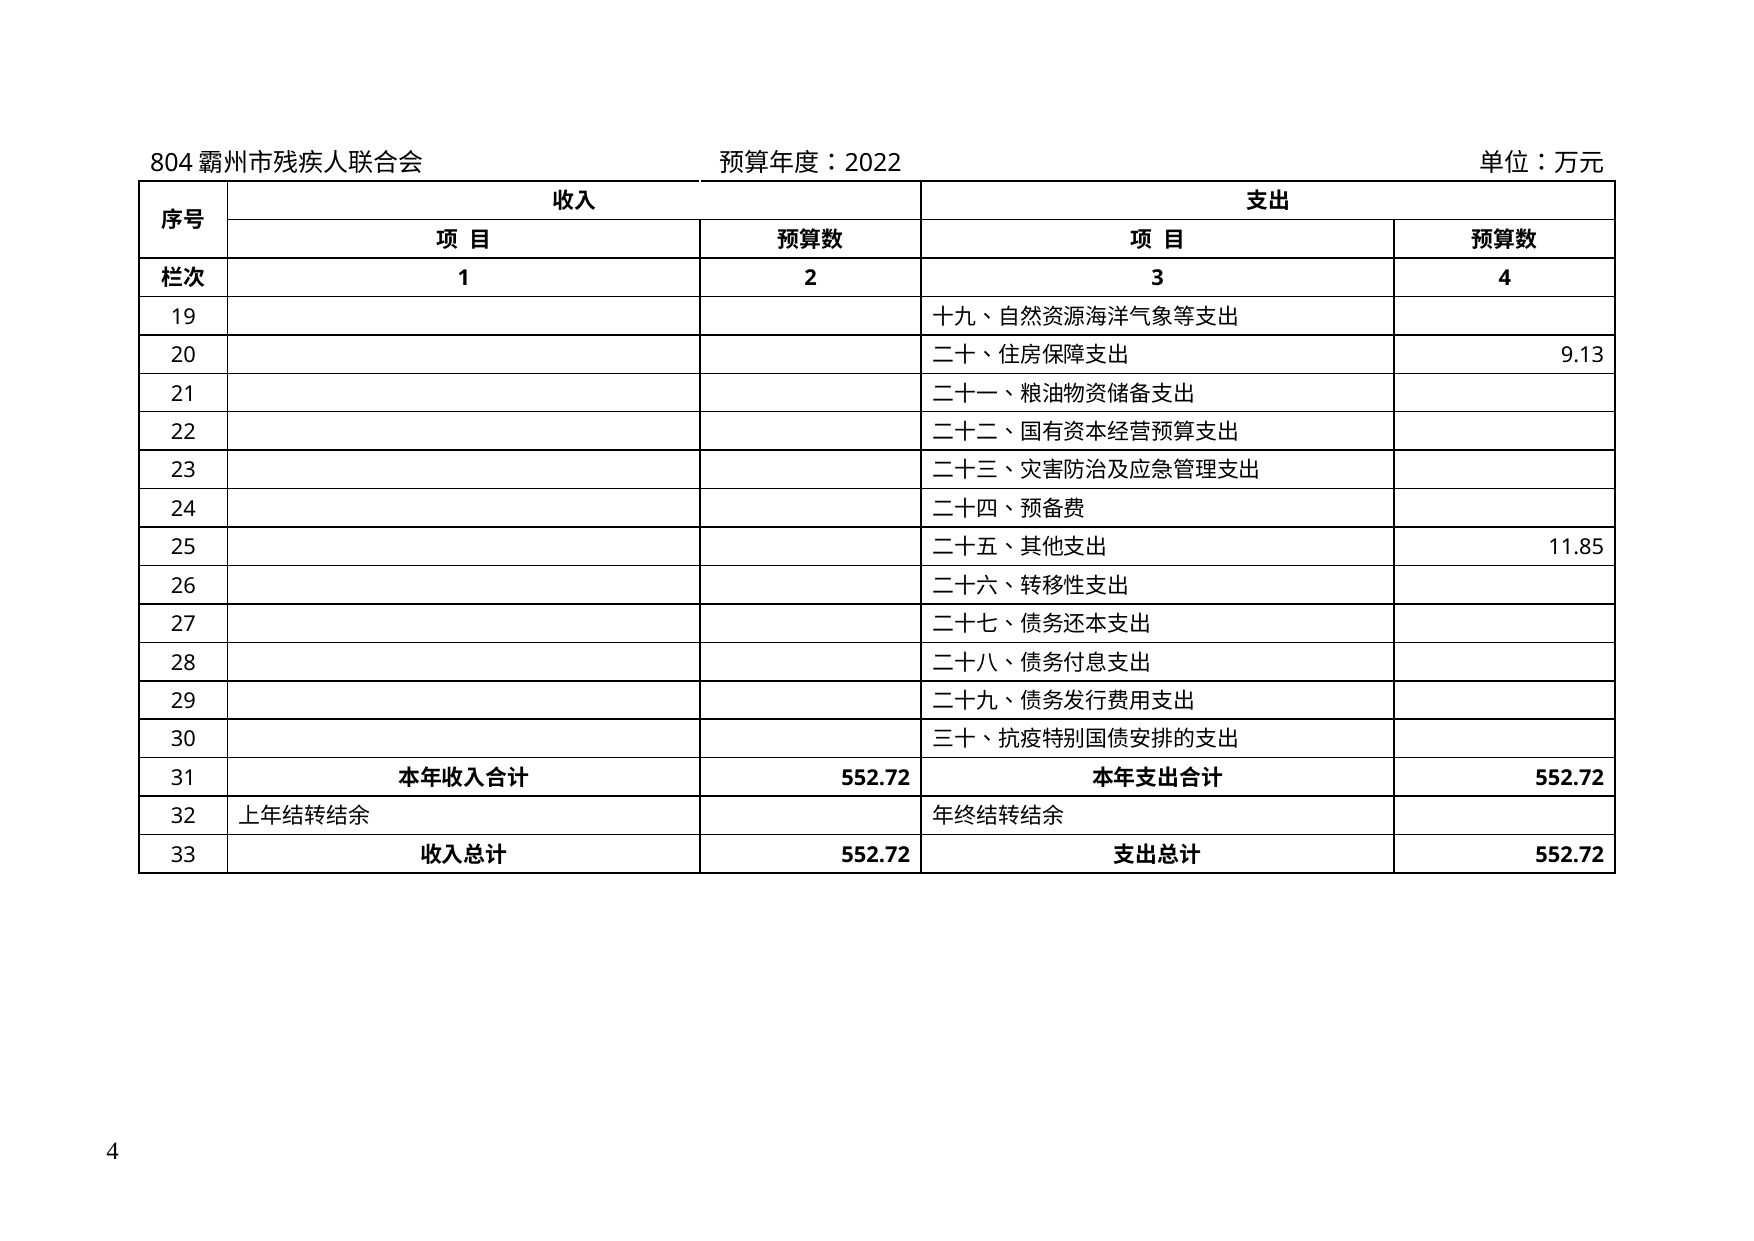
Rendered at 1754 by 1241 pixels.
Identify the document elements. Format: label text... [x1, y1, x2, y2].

table_cell 二十五、其他支出 [922, 528, 1393, 564]
table_cell [228, 566, 699, 603]
table_cell [701, 451, 920, 488]
table_cell 二十六、转移性支出 [922, 566, 1393, 603]
table_cell [1395, 682, 1614, 718]
table_cell [1395, 451, 1614, 488]
table_cell 31 [140, 758, 227, 795]
table_cell 二十一、粮油物资储备支出 [922, 374, 1393, 411]
table_cell [701, 336, 920, 372]
table_cell 二十七、债务还本支出 [922, 605, 1393, 641]
table_cell [228, 720, 699, 757]
table_cell [1395, 374, 1614, 411]
table_cell 2 [701, 259, 920, 296]
table_cell [1395, 489, 1614, 526]
table_cell 21 [140, 374, 227, 411]
table_cell 栏次 [140, 259, 227, 296]
table_cell [701, 797, 920, 834]
table_cell 552.72 [701, 758, 920, 795]
table_cell 预算数 [701, 220, 920, 257]
table_cell 收入总计 [228, 835, 699, 872]
table_cell 年终结转结余 [922, 797, 1393, 834]
table_cell 23 [140, 451, 227, 488]
table_cell 28 [140, 643, 227, 680]
table_cell 25 [140, 528, 227, 564]
table_cell 上年结转结余 [228, 797, 699, 834]
table_cell [228, 451, 699, 488]
table_cell 29 [140, 682, 227, 718]
table_cell 二十九、债务发行费用支出 [922, 682, 1393, 718]
table_cell 序号 [140, 182, 227, 257]
table_cell [228, 412, 699, 449]
table_cell [1395, 297, 1614, 334]
table_cell [1395, 797, 1614, 834]
table_cell [701, 297, 920, 334]
table_cell 24 [140, 489, 227, 526]
table_cell 本年支出合计 [922, 758, 1393, 795]
table_cell 二十三、灾害防治及应急管理支出 [922, 451, 1393, 488]
table_cell 收入 [228, 182, 920, 219]
table_cell [701, 566, 920, 603]
table_cell 9.13 [1395, 336, 1614, 372]
table_cell 项 目 [228, 220, 699, 257]
table_header 804霸州市残疾人联合会 [140, 143, 699, 180]
table_cell 4 [1395, 259, 1614, 296]
table_cell 1 [228, 259, 699, 296]
table_cell 32 [140, 797, 227, 834]
table_cell 552.72 [701, 835, 920, 872]
table_cell [701, 720, 920, 757]
table_header 单位：万元 [922, 143, 1614, 180]
table_cell 二十八、债务付息支出 [922, 643, 1393, 680]
table_cell [228, 682, 699, 718]
table_cell 33 [140, 835, 227, 872]
table_cell [1395, 412, 1614, 449]
table_cell [228, 336, 699, 372]
table_cell [228, 605, 699, 641]
table_cell 22 [140, 412, 227, 449]
table_cell 二十、住房保障支出 [922, 336, 1393, 372]
table_cell 27 [140, 605, 227, 641]
table_cell [228, 643, 699, 680]
table_cell [1395, 566, 1614, 603]
table_cell [701, 643, 920, 680]
table_cell 支出 [922, 182, 1614, 219]
table_cell [701, 489, 920, 526]
table_cell 552.72 [1395, 758, 1614, 795]
table_cell 支出总计 [922, 835, 1393, 872]
table_cell [701, 605, 920, 641]
table_cell 20 [140, 336, 227, 372]
table_cell 预算数 [1395, 220, 1614, 257]
table_cell [701, 412, 920, 449]
table_cell 11.85 [1395, 528, 1614, 564]
table_cell [1395, 605, 1614, 641]
table_cell 本年收入合计 [228, 758, 699, 795]
table_cell [228, 528, 699, 564]
table_cell 30 [140, 720, 227, 757]
table_cell [228, 489, 699, 526]
table_cell [701, 682, 920, 718]
table_cell [701, 528, 920, 564]
table_cell [701, 374, 920, 411]
table_cell 26 [140, 566, 227, 603]
table_cell 二十二、国有资本经营预算支出 [922, 412, 1393, 449]
table_cell [1395, 720, 1614, 757]
table_cell 3 [922, 259, 1393, 296]
table_cell 项 目 [922, 220, 1393, 257]
table_cell 19 [140, 297, 227, 334]
table_cell 552.72 [1395, 835, 1614, 872]
table_cell [1395, 643, 1614, 680]
table_cell [228, 297, 699, 334]
table_cell 十九、自然资源海洋气象等支出 [922, 297, 1393, 334]
table_cell 三十、抗疫特别国债安排的支出 [922, 720, 1393, 757]
table_cell 二十四、预备费 [922, 489, 1393, 526]
table_header 预算年度：2022 [701, 143, 920, 180]
table_cell [228, 374, 699, 411]
